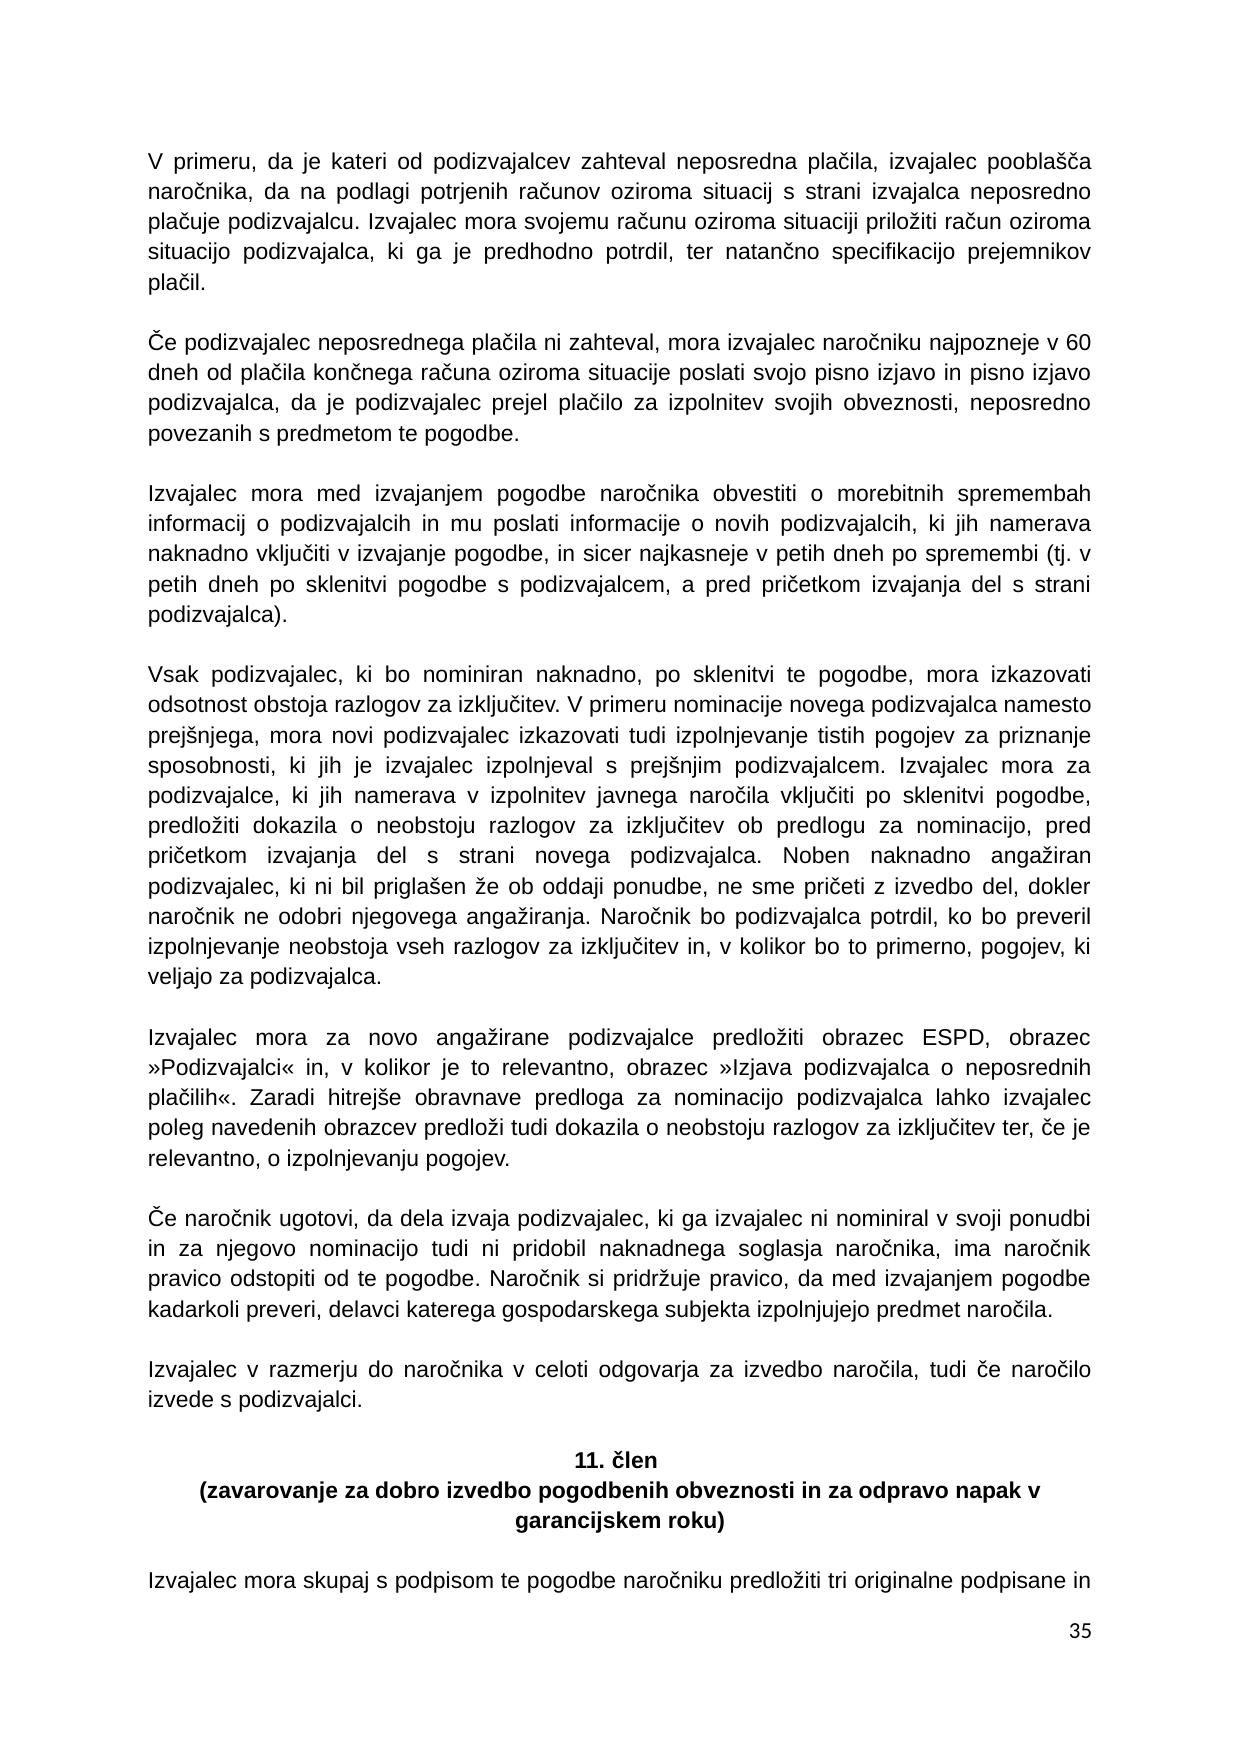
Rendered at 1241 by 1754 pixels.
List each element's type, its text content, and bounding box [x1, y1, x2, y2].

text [148, 1567, 1092, 1594]
text Izvajalec mora za novo angažirane podizvajalce predložiti obrazec ESPD, obrazec »Podizvajalci« in, v kolikor je to relevantno, obrazec »Izjava podizvajalca o neposrednih plačilih«. Zaradi hitrejše obravnave predloga za nominacijo podizvajalca lahko izvajalec poleg navedenih obrazcev predloži tudi dokazila o neobstoju razlogov za izključitev ter, če je relevantno, o izpolnjevanju pogojev. [148, 1024, 1092, 1171]
text Če naročnik ugotovi, da dela izvaja podizvajalec, ki ga izvajalec ni nominiral v svoji ponudbi in za njegovo nominacijo tudi ni pridobil naknadnega soglasja naročnika, ima naročnik pravico odstopiti od te pogodbe. Naročnik si pridržuje pravico, da med izvajanjem pogodbe kadarkoli preveri, delavci katerega gospodarskega subjekta izpolnjujejo predmet naročila. [148, 1205, 1092, 1322]
text Če podizvajalec neposrednega plačila ni zahteval, mora izvajalec naročniku najpozneje v 60 dneh od plačila končnega računa oziroma situacije poslati svojo pisno izjavo in pisno izjavo podizvajalca, da je podizvajalec prejel plačilo za izpolnitev svojih obveznosti, neposredno povezanih s predmetom te pogodbe. [148, 329, 1092, 446]
text Izvajalec mora med izvajanjem pogodbe naročnika obvestiti o morebitnih spremembah informacij o podizvajalcih in mu poslati informacije o novih podizvajalcih, ki jih namerava naknadno vključiti v izvajanje pogodbe, in sicer najkasneje v petih dneh po spremembi (tj. v petih dneh po sklenitvi pogodbe s podizvajalcem, a pred pričetkom izvajanja del s strani podizvajalca). [148, 480, 1092, 627]
text Izvajalec v razmerju do naročnika v celoti odgovarja za izvedbo naročila, tudi če naročilo izvede s podizvajalci. [148, 1356, 1092, 1413]
text (zavarovanje za dobro izvedbo pogodbenih obveznosti in za odpravo napak v garancijskem roku) [148, 1477, 1092, 1533]
text Vsak podizvajalec, ki bo nominiran naknadno, po sklenitvi te pogodbe, mora izkazovati odsotnost obstoja razlogov za izključitev. V primeru nominacije novega podizvajalca namesto prejšnjega, mora novi podizvajalec izkazovati tudi izpolnjevanje tistih pogojev za priznanje sposobnosti, ki jih je izvajalec izpolnjeval s prejšnjim podizvajalcem. Izvajalec mora za podizvajalce, ki jih namerava v izpolnitev javnega naročila vključiti po sklenitvi pogodbe, predložiti dokazila o neobstoju razlogov za izključitev ob predlogu za nominacijo, pred pričetkom izvajanja del s strani novega podizvajalca. Noben naknadno angažiran podizvajalec, ki ni bil priglašen že ob oddaji ponudbe, ne sme pričeti z izvedbo del, dokler naročnik ne odobri njegovega angažiranja. Naročnik bo podizvajalca potrdil, ko bo preveril izpolnjevanje neobstoja vseh razlogov za izključitev in, v kolikor bo to primerno, pogojev, ki veljajo za podizvajalca. [148, 661, 1092, 990]
text V primeru, da je kateri od podizvajalcev zahteval neposredna plačila, izvajalec pooblašča naročnika, da na podlagi potrjenih računov oziroma situacij s strani izvajalca neposredno plačuje podizvajalcu. Izvajalec mora svojemu računu oziroma situaciji priložiti račun oziroma situacijo podizvajalca, ki ga je predhodno potrdil, ter natančno specifikacijo prejemnikov plačil. [148, 148, 1092, 295]
list člen [140, 1447, 1092, 1473]
